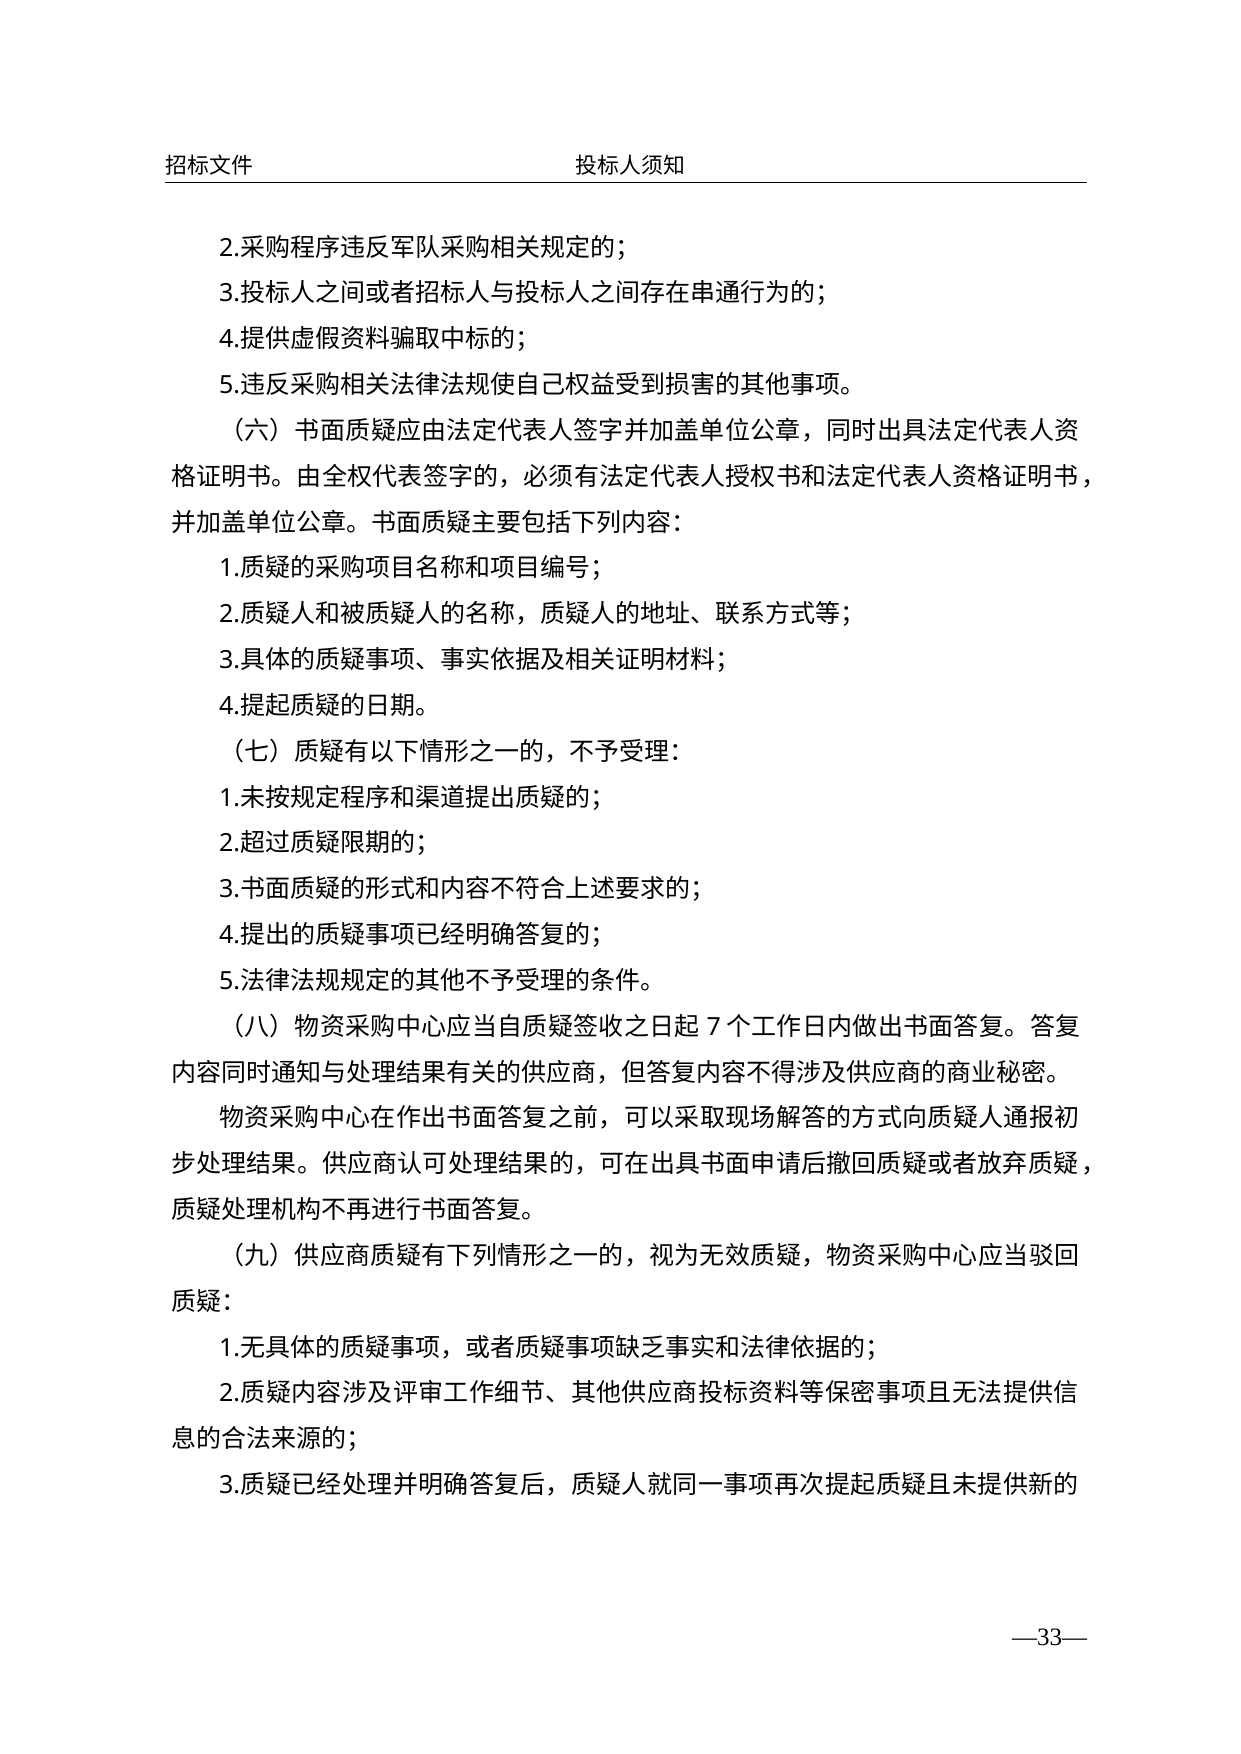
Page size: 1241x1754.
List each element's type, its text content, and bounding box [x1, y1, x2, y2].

text 2.超过质疑限期的； [171, 815, 1081, 861]
text 2.质疑内容涉及评审工作细节、其他供应商投标资料等保密事项且无法提供信息的合法来源的； [171, 1365, 1081, 1457]
text （六）书面质疑应由法定代表人签字并加盖单位公章，同时出具法定代表人资格证明书。由全权代表签字的，必须有法定代表人授权书和法定代表人资格证明书，并加盖单位公章。书面质疑主要包括下列内容： [171, 403, 1081, 540]
text 2.质疑人和被质疑人的名称，质疑人的地址、联系方式等； [171, 586, 1081, 632]
text 物资采购中心在作出书面答复之前，可以采取现场解答的方式向质疑人通报初步处理结果。供应商认可处理结果的，可在出具书面申请后撤回质疑或者放弃质疑，质疑处理机构不再进行书面答复。 [171, 1090, 1081, 1228]
text 3.投标人之间或者招标人与投标人之间存在串通行为的； [171, 265, 1081, 311]
text 5.违反采购相关法律法规使自己权益受到损害的其他事项。 [171, 357, 1081, 403]
text （七）质疑有以下情形之一的，不予受理： [171, 723, 1081, 769]
text （九）供应商质疑有下列情形之一的，视为无效质疑，物资采购中心应当驳回质疑： [171, 1228, 1081, 1319]
text 2.采购程序违反军队采购相关规定的； [171, 219, 1081, 265]
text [171, 1457, 1081, 1503]
text 1.质疑的采购项目名称和项目编号； [171, 540, 1081, 586]
text 1.未按规定程序和渠道提出质疑的； [171, 769, 1081, 815]
text 5.法律法规规定的其他不予受理的条件。 [171, 953, 1081, 998]
text （八）物资采购中心应当自质疑签收之日起7个工作日内做出书面答复。答复内容同时通知与处理结果有关的供应商，但答复内容不得涉及供应商的商业秘密。 [171, 998, 1081, 1090]
text 4.提出的质疑事项已经明确答复的； [171, 907, 1081, 953]
text 3.书面质疑的形式和内容不符合上述要求的； [171, 861, 1081, 907]
text 4.提供虚假资料骗取中标的； [171, 311, 1081, 357]
text 1.无具体的质疑事项，或者质疑事项缺乏事实和法律依据的； [171, 1319, 1081, 1365]
text 4.提起质疑的日期。 [171, 678, 1081, 723]
text 3.具体的质疑事项、事实依据及相关证明材料； [171, 632, 1081, 678]
